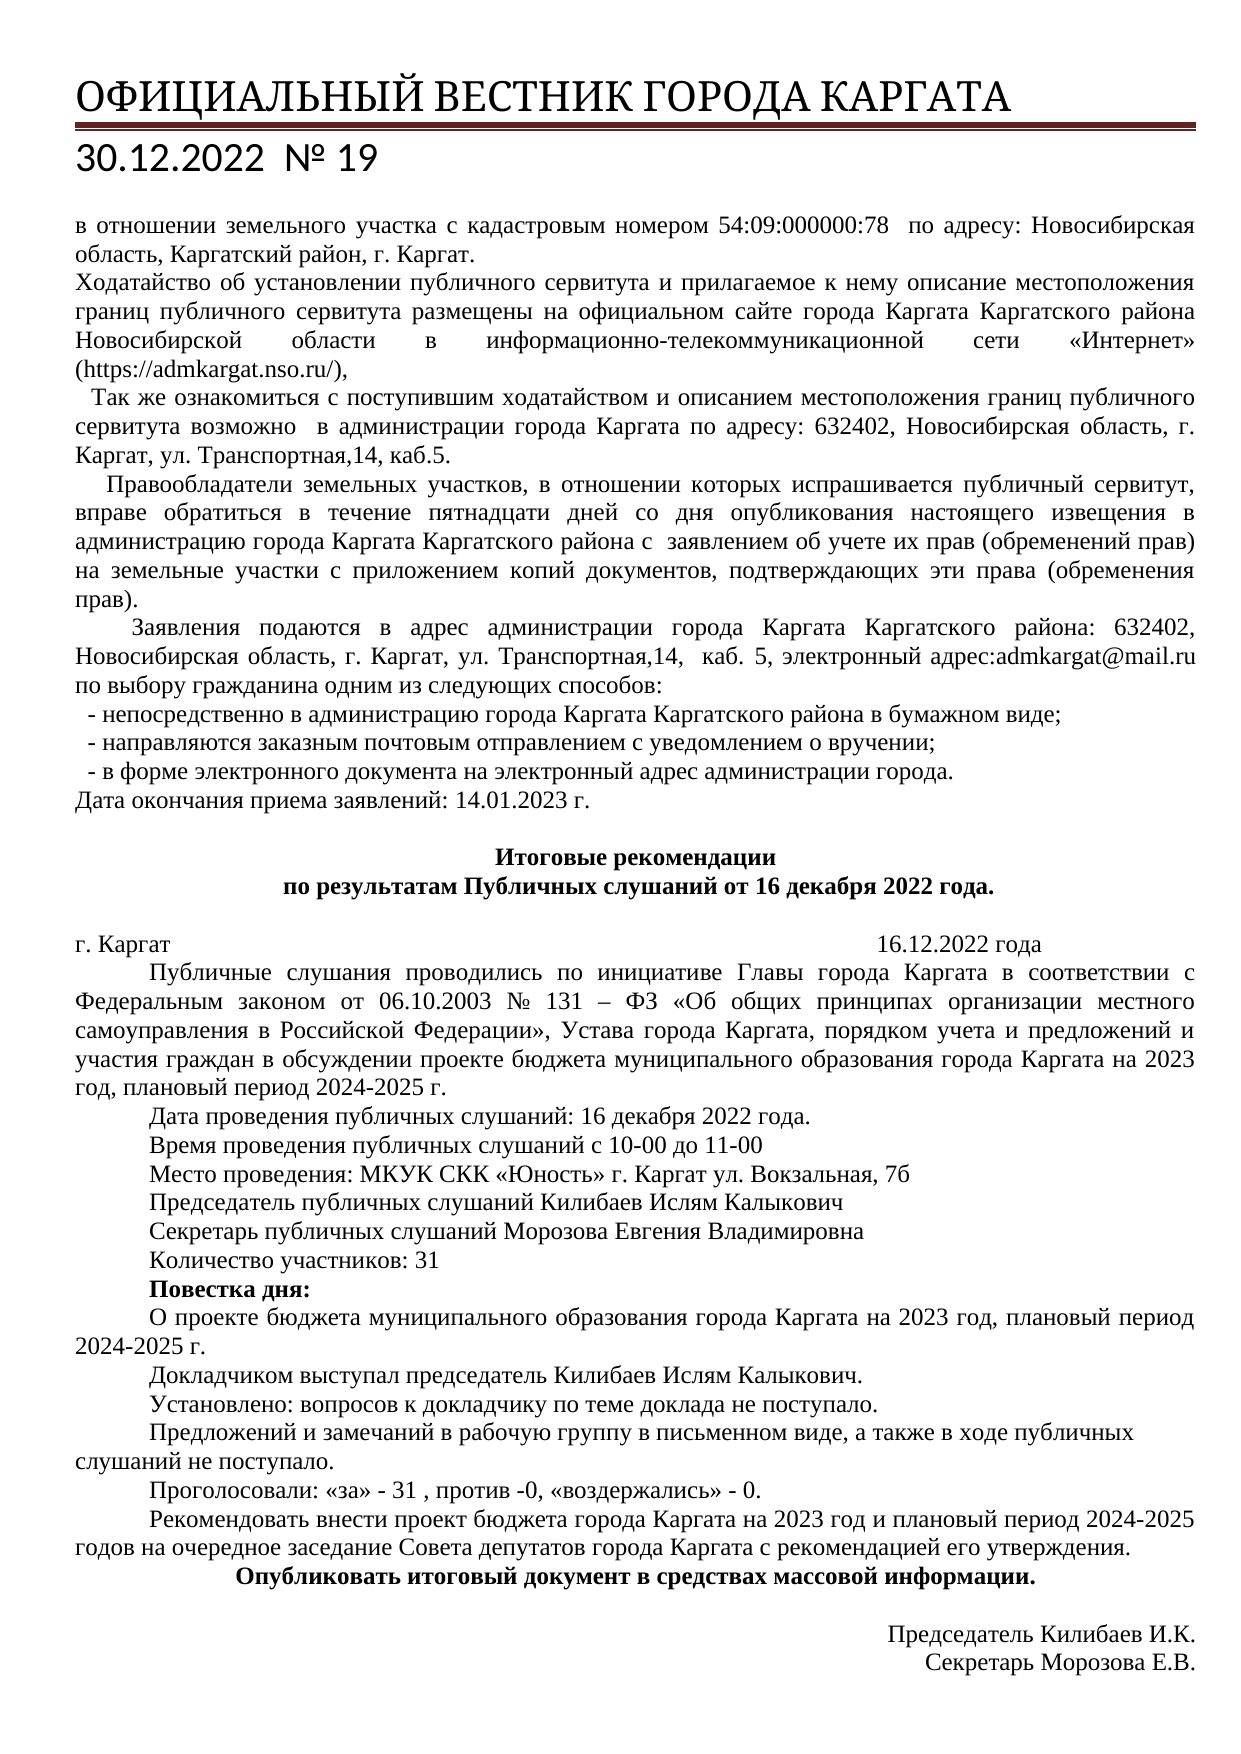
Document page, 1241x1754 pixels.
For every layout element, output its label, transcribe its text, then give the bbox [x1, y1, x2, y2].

text Количество участников: 31 [75, 1245, 1196, 1274]
text Опубликовать итоговый документ в средствах массовой информации. [75, 1561, 1196, 1590]
text О проекте бюджета муниципального образования города Каргата на 2023 год, плановый период 2024-2025 г. [75, 1302, 1196, 1360]
text Установлено: вопросов к докладчику по теме доклада не поступало. [75, 1389, 1196, 1417]
text Докладчиком выступал председатель Килибаев Ислям Калыкович. [75, 1360, 1196, 1389]
text - направляются заказным почтовым отправлением с уведомлением о вручении; [75, 727, 1196, 756]
text в отношении земельного участка с кадастровым номером 54:09:000000:78 по адресу: Новосибирская область, Каргатский район, г. Каргат. [75, 210, 1196, 267]
text Дата окончания приема заявлений: 14.01.2023 г. [75, 785, 1196, 814]
text Итоговые рекомендации [75, 842, 1196, 871]
text Председатель Килибаев И.К. [75, 1619, 1196, 1647]
text Повестка дня: [75, 1274, 1196, 1302]
text Предложений и замечаний в рабочую группу в письменном виде, а также в ходе публичных слушаний не поступало. [75, 1417, 1196, 1475]
text Время проведения публичных слушаний с 10-00 до 11-00 [75, 1130, 1196, 1159]
text Проголосовали: «за» - 31 , против -0, «воздержались» - 0. [75, 1475, 1196, 1504]
text Место проведения: МКУК СКК «Юность» г. Каргат ул. Вокзальная, 7б [75, 1159, 1196, 1187]
text Дата проведения публичных слушаний: 16 декабря 2022 года. [75, 1101, 1196, 1130]
text Так же ознакомиться с поступившим ходатайством и описанием местоположения границ публичного сервитута возможно в администрации города Каргата по адресу: 632402, Новосибирская область, г. Каргат, ул. Транспортная,14, каб.5. [75, 382, 1196, 469]
text Секретарь Морозова Е.В. [75, 1647, 1196, 1676]
text Ходатайство об установлении публичного сервитута и прилагаемое к нему описание местоположения границ публичного сервитута размещены на официальном сайте города Каргата Каргатского района Новосибирской области в информационно-телекоммуникационной сети «Интернет» (https://admkargat.nso.ru/), [75, 267, 1196, 382]
text по результатам Публичных слушаний от 16 декабря 2022 года. [75, 871, 1196, 900]
text Заявления подаются в адрес администрации города Каргата Каргатского района: 632402, Новосибирская область, г. Каргат, ул. Транспортная,14, каб. 5, электронный адрес:admkargat@mail.ru по выбору гражданина одним из следующих способов: [75, 612, 1196, 699]
text - в форме электронного документа на электронный адрес администрации города. [75, 756, 1196, 785]
text Секретарь публичных слушаний Морозова Евгения Владимировна [75, 1216, 1196, 1245]
text Председатель публичных слушаний Килибаев Ислям Калыкович [75, 1187, 1196, 1216]
text г. Каргат 16.12.2022 года [75, 929, 1196, 957]
text Публичные слушания проводились по инициативе Главы города Каргата в соответствии с Федеральным законом от 06.10.2003 № 131 – ФЗ «Об общих принципах организации местного самоуправления в Российской Федерации», Устава города Каргата, порядком учета и предложений и участия граждан в обсуждении проекте бюджета муниципального образования города Каргата на 2023 год, плановый период 2024-2025 г. [75, 957, 1196, 1101]
text - непосредственно в администрацию города Каргата Каргатского района в бумажном виде; [75, 699, 1196, 727]
text Правообладатели земельных участков, в отношении которых испрашивается публичный сервитут, вправе обратиться в течение пятнадцати дней со дня опубликования настоящего извещения в администрацию города Каргата Каргатского района с заявлением об учете их прав (обременений прав) на земельные участки с приложением копий документов, подтверждающих эти права (обременения прав). [75, 469, 1196, 612]
text Рекомендовать внести проект бюджета города Каргата на 2023 год и плановый период 2024-2025 годов на очередное заседание Совета депутатов города Каргата с рекомендацией его утверждения. [75, 1504, 1196, 1561]
